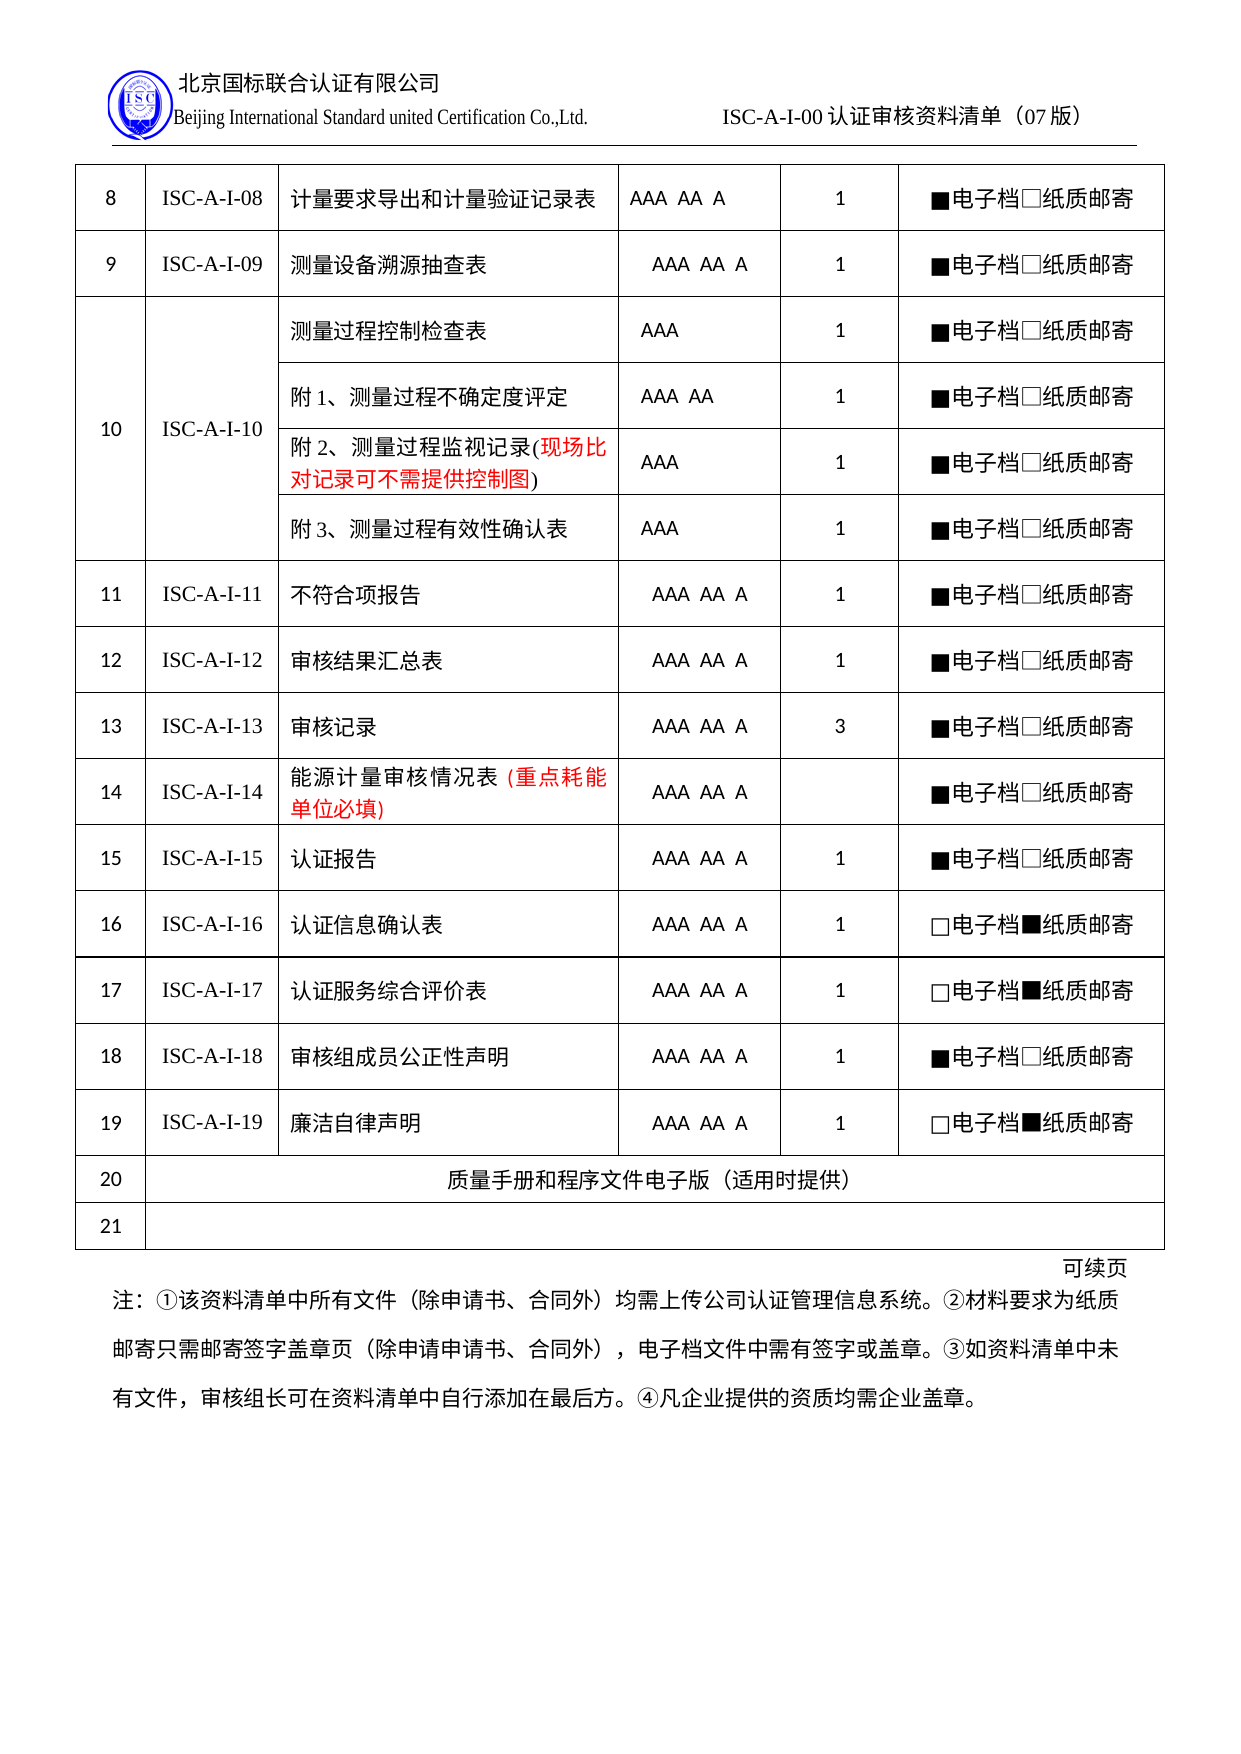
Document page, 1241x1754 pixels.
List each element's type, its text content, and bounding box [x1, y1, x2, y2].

table_cell 8 [76, 165, 145, 230]
table_cell 3 [781, 693, 898, 758]
table_cell 测量过程控制检查表 [279, 297, 618, 362]
text 注：①该资料清单中所有文件（除申请书、合同外）均需上传公司认证管理信息系统。②材料要求为纸质邮寄只需邮寄签字盖章页（除申请申请书、合同外），电子档文件中需有签字或盖章。③如资料清单中未有文件，审核组长可在资料清单中自行添加在最后方。④凡企业提供的资质均需企业盖章。 [112, 1283, 1128, 1413]
table_cell 1 [781, 627, 898, 692]
table_cell ■电子档□纸质邮寄 [899, 627, 1164, 692]
table_cell 认证服务综合评价表 [279, 958, 618, 1022]
table_cell 10 [76, 297, 145, 560]
table_cell AAA AA A [619, 891, 780, 956]
table_cell AAA [619, 429, 780, 494]
table_cell 17 [76, 958, 145, 1022]
picture [107, 70, 176, 139]
table_cell 1 [781, 1090, 898, 1154]
table_cell AAA AA A [619, 693, 780, 758]
table_cell ISC-A-I-19 [146, 1090, 278, 1154]
table_cell ■电子档□纸质邮寄 [899, 165, 1164, 230]
table_cell ■电子档□纸质邮寄 [899, 231, 1164, 296]
table_cell 1 [781, 429, 898, 494]
table_cell ■电子档□纸质邮寄 [899, 363, 1164, 428]
table_cell 附2、测量过程监视记录(现场比对记录可不需提供控制图) [279, 429, 618, 494]
table_cell 1 [781, 958, 898, 1022]
table_cell 20 [76, 1156, 145, 1202]
text 可续页 [112, 1250, 1128, 1283]
table_cell ISC-A-I-14 [146, 759, 278, 824]
table_cell [781, 759, 898, 824]
table_cell 附1、测量过程不确定度评定 [279, 363, 618, 428]
table_cell ■电子档□纸质邮寄 [899, 561, 1164, 626]
table_cell 15 [76, 825, 145, 890]
table_cell ISC-A-I-12 [146, 627, 278, 692]
table_cell 1 [781, 363, 898, 428]
table_cell ISC-A-I-15 [146, 825, 278, 890]
table_cell ■电子档□纸质邮寄 [899, 495, 1164, 560]
table_cell 能源计量审核情况表 (重点耗能单位必填) [279, 759, 618, 824]
table_cell 12 [76, 627, 145, 692]
table_cell 14 [76, 759, 145, 824]
table_cell AAA AA [619, 363, 780, 428]
table_cell 质量手册和程序文件电子版（适用时提供） [146, 1156, 1164, 1202]
table_cell ISC-A-I-08 [146, 165, 278, 230]
table_cell 16 [76, 891, 145, 956]
table_cell AAA AA A [619, 231, 780, 296]
table_cell 廉洁自律声明 [279, 1090, 618, 1154]
table_cell [146, 1203, 1164, 1249]
table_cell 1 [781, 891, 898, 956]
table_cell 21 [76, 1203, 145, 1249]
table_cell 1 [781, 561, 898, 626]
table_cell 1 [781, 495, 898, 560]
table_cell ■电子档□纸质邮寄 [899, 759, 1164, 824]
table_cell AAA [619, 297, 780, 362]
table_cell ■电子档□纸质邮寄 [899, 297, 1164, 362]
table_cell 审核结果汇总表 [279, 627, 618, 692]
table_cell ■电子档□纸质邮寄 [899, 1024, 1164, 1088]
table_cell AAA AA A [619, 627, 780, 692]
table_cell □电子档■纸质邮寄 [899, 891, 1164, 956]
table_cell 计量要求导出和计量验证记录表 [279, 165, 618, 230]
table_cell 审核组成员公正性声明 [279, 1024, 618, 1088]
table_cell ■电子档□纸质邮寄 [899, 825, 1164, 890]
table_cell 19 [76, 1090, 145, 1154]
table_cell 附3、测量过程有效性确认表 [279, 495, 618, 560]
table_cell 测量设备溯源抽查表 [279, 231, 618, 296]
table_cell ■电子档□纸质邮寄 [899, 429, 1164, 494]
table_cell AAA AA A [619, 165, 780, 230]
table_cell AAA [619, 495, 780, 560]
table_cell ISC-A-I-13 [146, 693, 278, 758]
table_cell AAA AA A [619, 958, 780, 1022]
table_cell 不符合项报告 [279, 561, 618, 626]
table_cell AAA AA A [619, 825, 780, 890]
table_cell ■电子档□纸质邮寄 [899, 693, 1164, 758]
table_cell ISC-A-I-16 [146, 891, 278, 956]
table_cell AAA AA A [619, 1024, 780, 1088]
table_cell 13 [76, 693, 145, 758]
table_cell 1 [781, 231, 898, 296]
table_cell AAA AA A [619, 561, 780, 626]
table_cell 11 [76, 561, 145, 626]
table_cell 认证信息确认表 [279, 891, 618, 956]
table_cell □电子档■纸质邮寄 [899, 1090, 1164, 1154]
table_cell ISC-A-I-10 [146, 297, 278, 560]
table_cell ISC-A-I-11 [146, 561, 278, 626]
table_cell AAA AA A [619, 759, 780, 824]
table_cell 认证报告 [279, 825, 618, 890]
table_cell ISC-A-I-09 [146, 231, 278, 296]
table_cell 9 [76, 231, 145, 296]
table_cell 1 [781, 825, 898, 890]
table_cell □电子档■纸质邮寄 [899, 958, 1164, 1022]
table_cell AAA AA A [619, 1090, 780, 1154]
table_cell 1 [781, 297, 898, 362]
table_cell 1 [781, 1024, 898, 1088]
table_cell ISC-A-I-18 [146, 1024, 278, 1088]
table_cell 1 [781, 165, 898, 230]
table_cell ISC-A-I-17 [146, 958, 278, 1022]
table_cell 18 [76, 1024, 145, 1088]
table_cell 审核记录 [279, 693, 618, 758]
